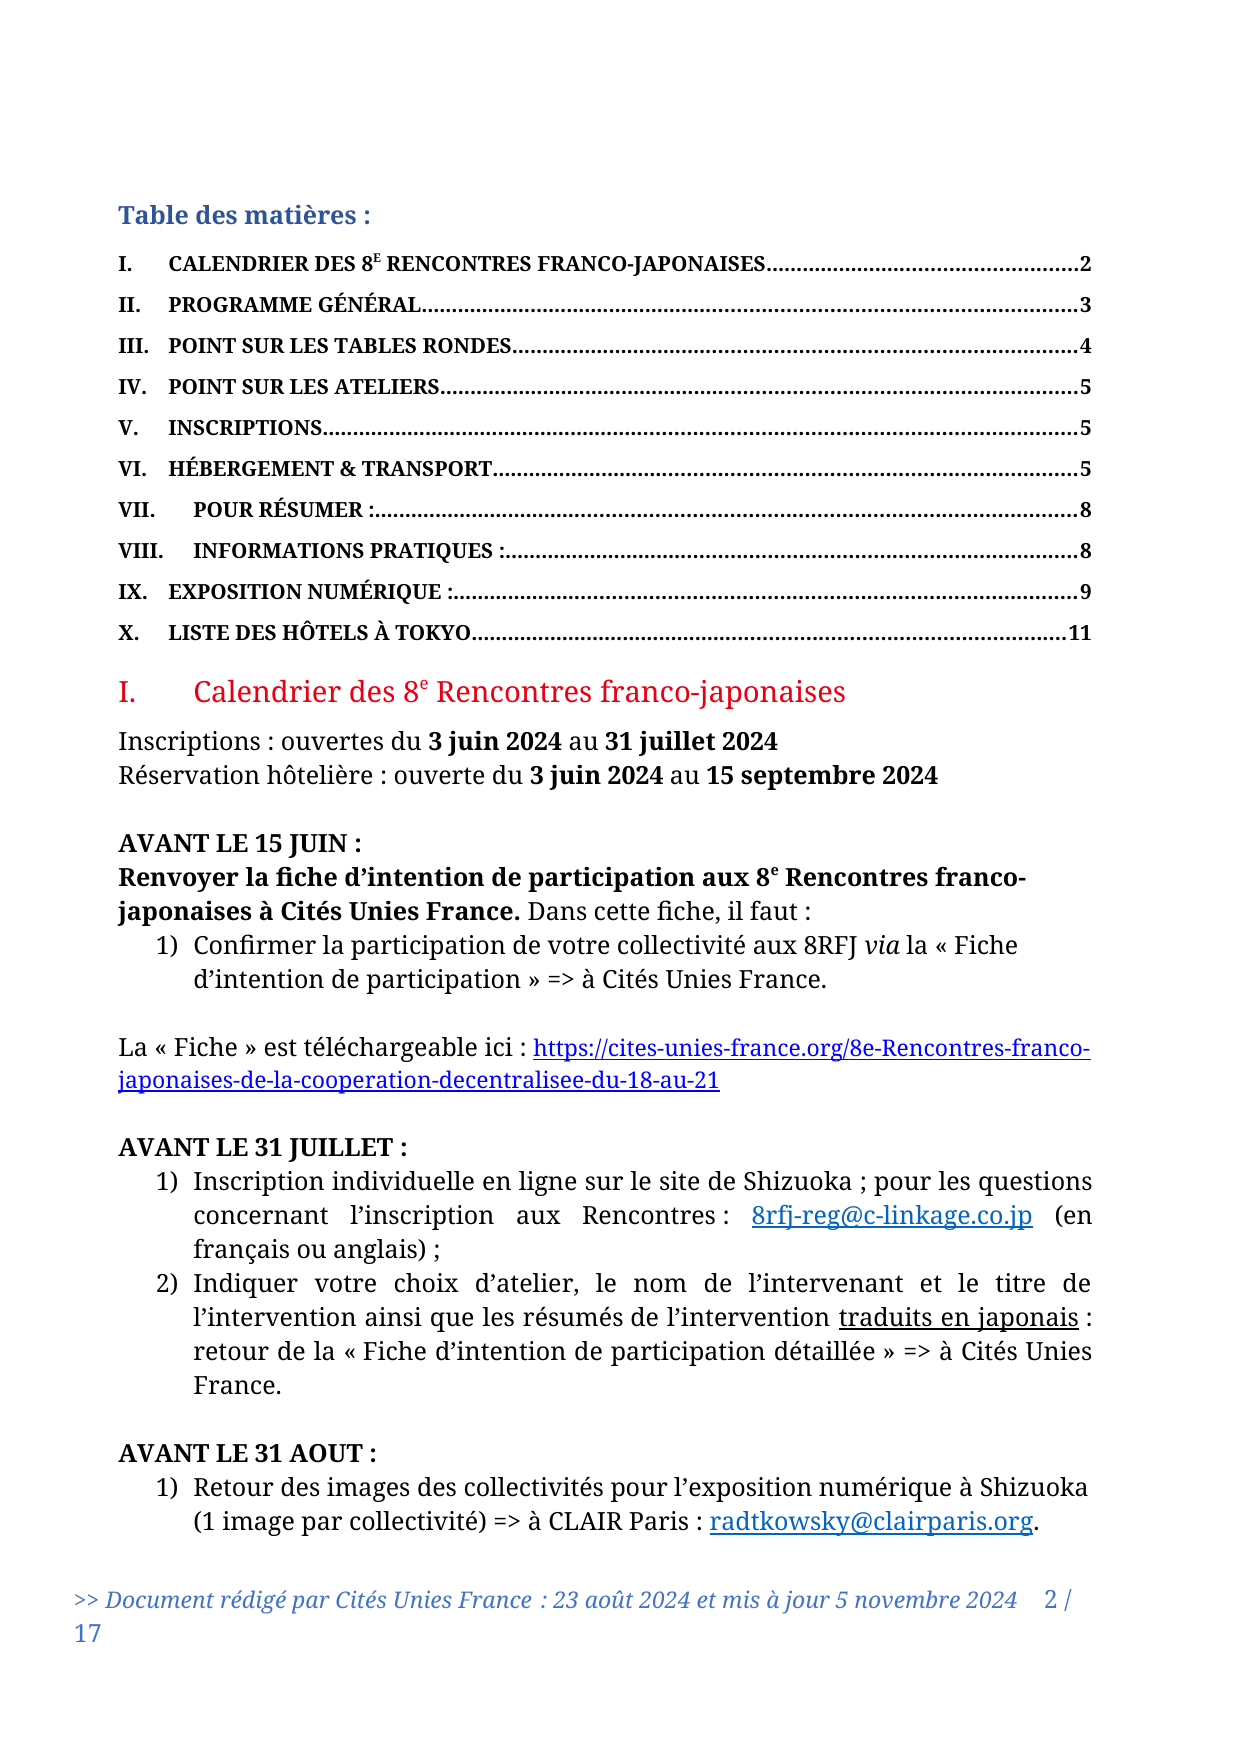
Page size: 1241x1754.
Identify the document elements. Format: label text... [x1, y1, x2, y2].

text Renvoyer la fiche d’intention de participation aux 8e Rencontres franco-japonaises à Cités Unies France. Dans cette fiche, il faut : [118, 859, 1093, 928]
list Confirmer la participation de votre collectivité aux 8RFJ via la « Fiche d’intention de participation » => à Cités Unies France. [156, 928, 1093, 996]
list Indiquer votre choix d’atelier, le nom de l’intervenant et le titre de l’intervention ainsi que les résumés de l’intervention traduits en japonais : retour de la « Fiche d’intention de participation détaillée » => à Cités Unies France. [156, 1266, 1093, 1402]
list Inscription individuelle en ligne sur le site de Shizuoka ; pour les questions concernant l’inscription aux Rencontres : 8rfj-reg@c-linkage.co.jp (en français ou anglais) ; [156, 1163, 1093, 1266]
text Réservation hôtelière : ouverte du 3 juin 2024 au 15 septembre 2024 [118, 757, 1093, 791]
subtitle Calendrier des 8e Rencontres franco-japonaises [118, 671, 1093, 711]
text AVANT LE 31 AOUT : [118, 1436, 1093, 1470]
text Inscriptions : ouvertes du 3 juin 2024 au 31 juillet 2024 [118, 723, 1093, 757]
text AVANT LE 15 JUIN : [118, 826, 1093, 859]
list Retour des images des collectivités pour l’exposition numérique à Shizuoka (1 image par collectivité) => à CLAIR Paris : radtkowsky@clairparis.org. [156, 1470, 1093, 1538]
text La « Fiche » est téléchargeable ici : https://cites-unies-france.org/8e-Rencontres-franco-japonaises-de-la-cooperation-decentralisee-du-18-au-21 [118, 1030, 1093, 1095]
text AVANT LE 31 JUILLET : [118, 1129, 1093, 1163]
